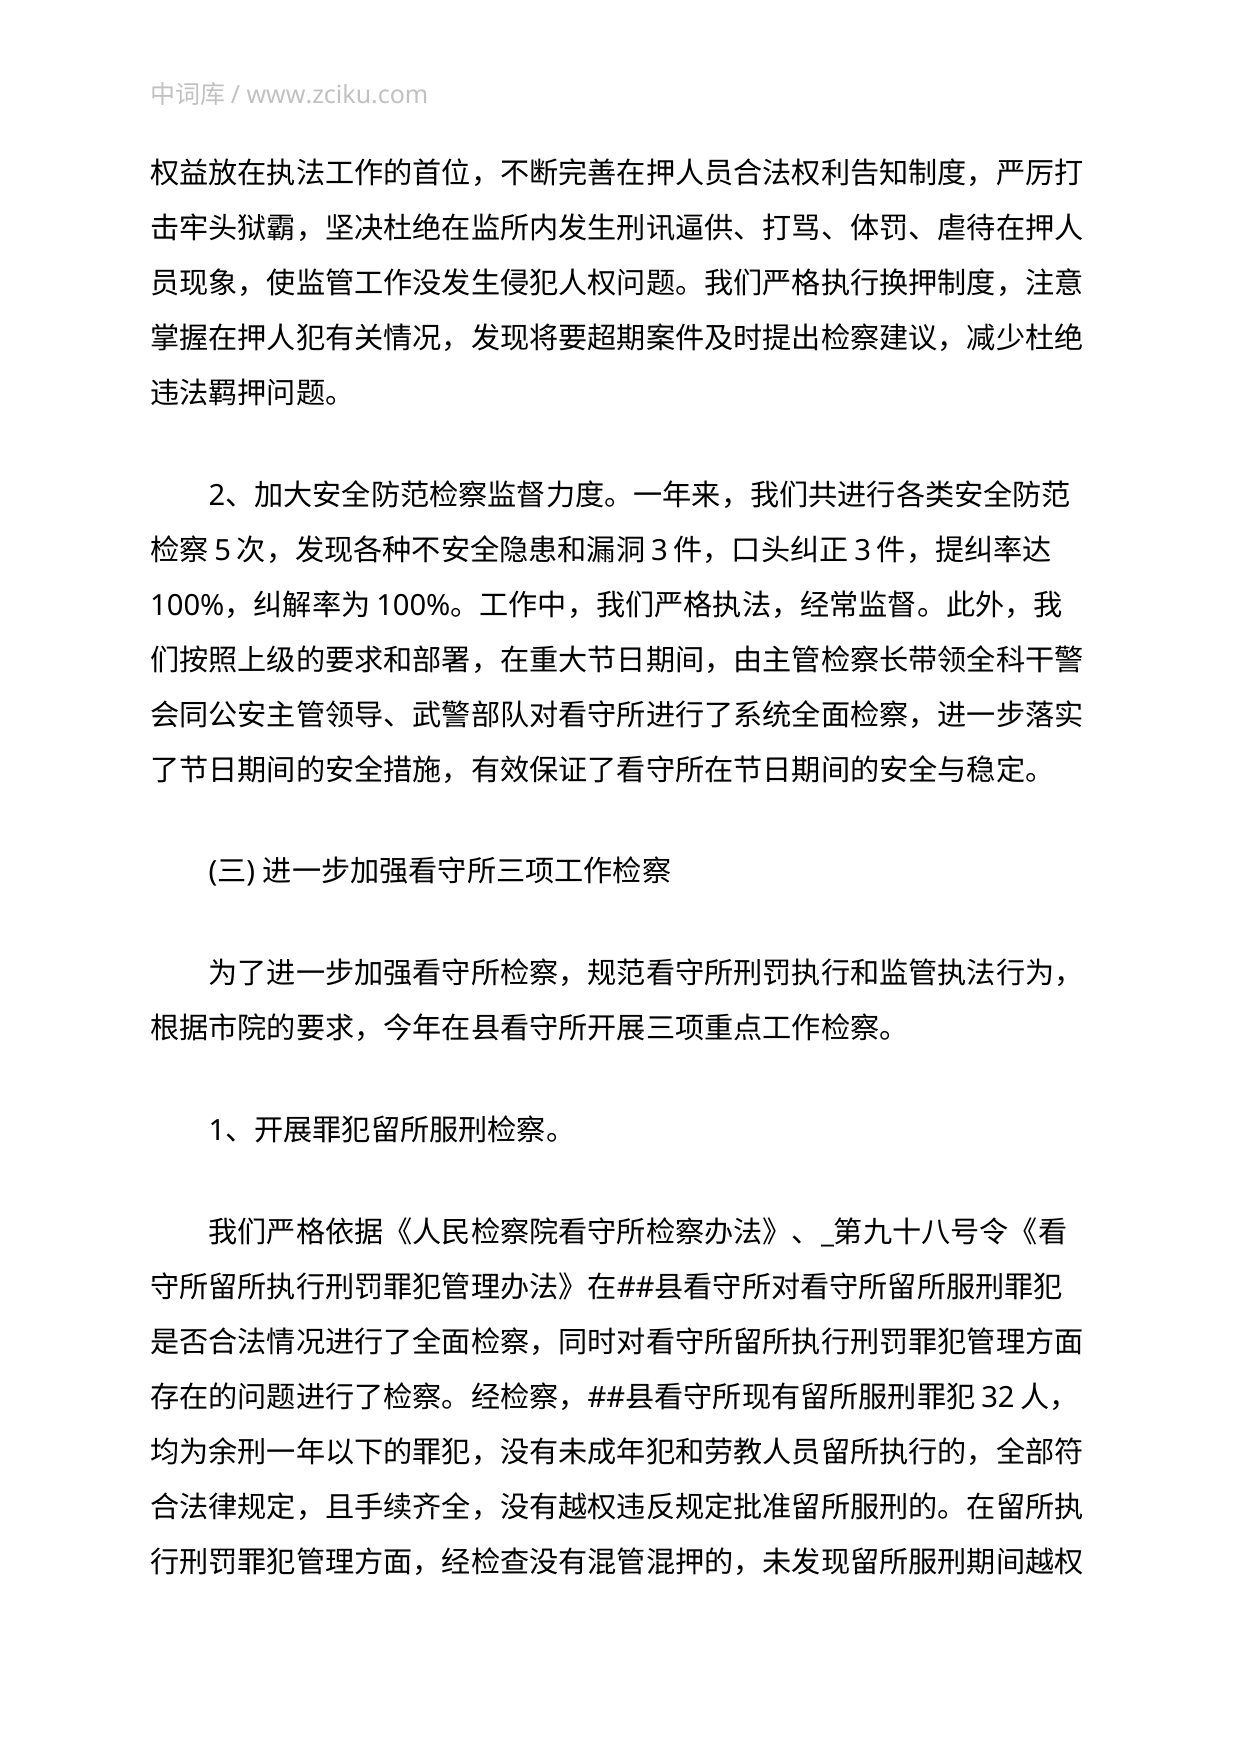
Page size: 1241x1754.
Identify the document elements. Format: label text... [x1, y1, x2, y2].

text 为了进一步加强看守所检察，规范看守所刑罚执行和监管执法行为，根据市院的要求，今年在县看守所开展三项重点工作检察。 [150, 950, 1090, 1047]
text 1、开展罪犯留所服刑检察。 [150, 1107, 1090, 1149]
text 2、加大安全防范检察监督力度。一年来，我们共进行各类安全防范检察5次，发现各种不安全隐患和漏洞3件，口头纠正3件，提纠率达100%，纠解率为100%。工作中，我们严格执法，经常监督。此外，我们按照上级的要求和部署，在重大节日期间，由主管检察长带领全科干警会同公安主管领导、武警部队对看守所进行了系统全面检察，进一步落实了节日期间的安全措施，有效保证了看守所在节日期间的安全与稳定。 [150, 471, 1090, 788]
text (三) 进一步加强看守所三项工作检察 [150, 848, 1090, 890]
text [150, 1208, 1090, 1581]
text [150, 150, 1090, 412]
